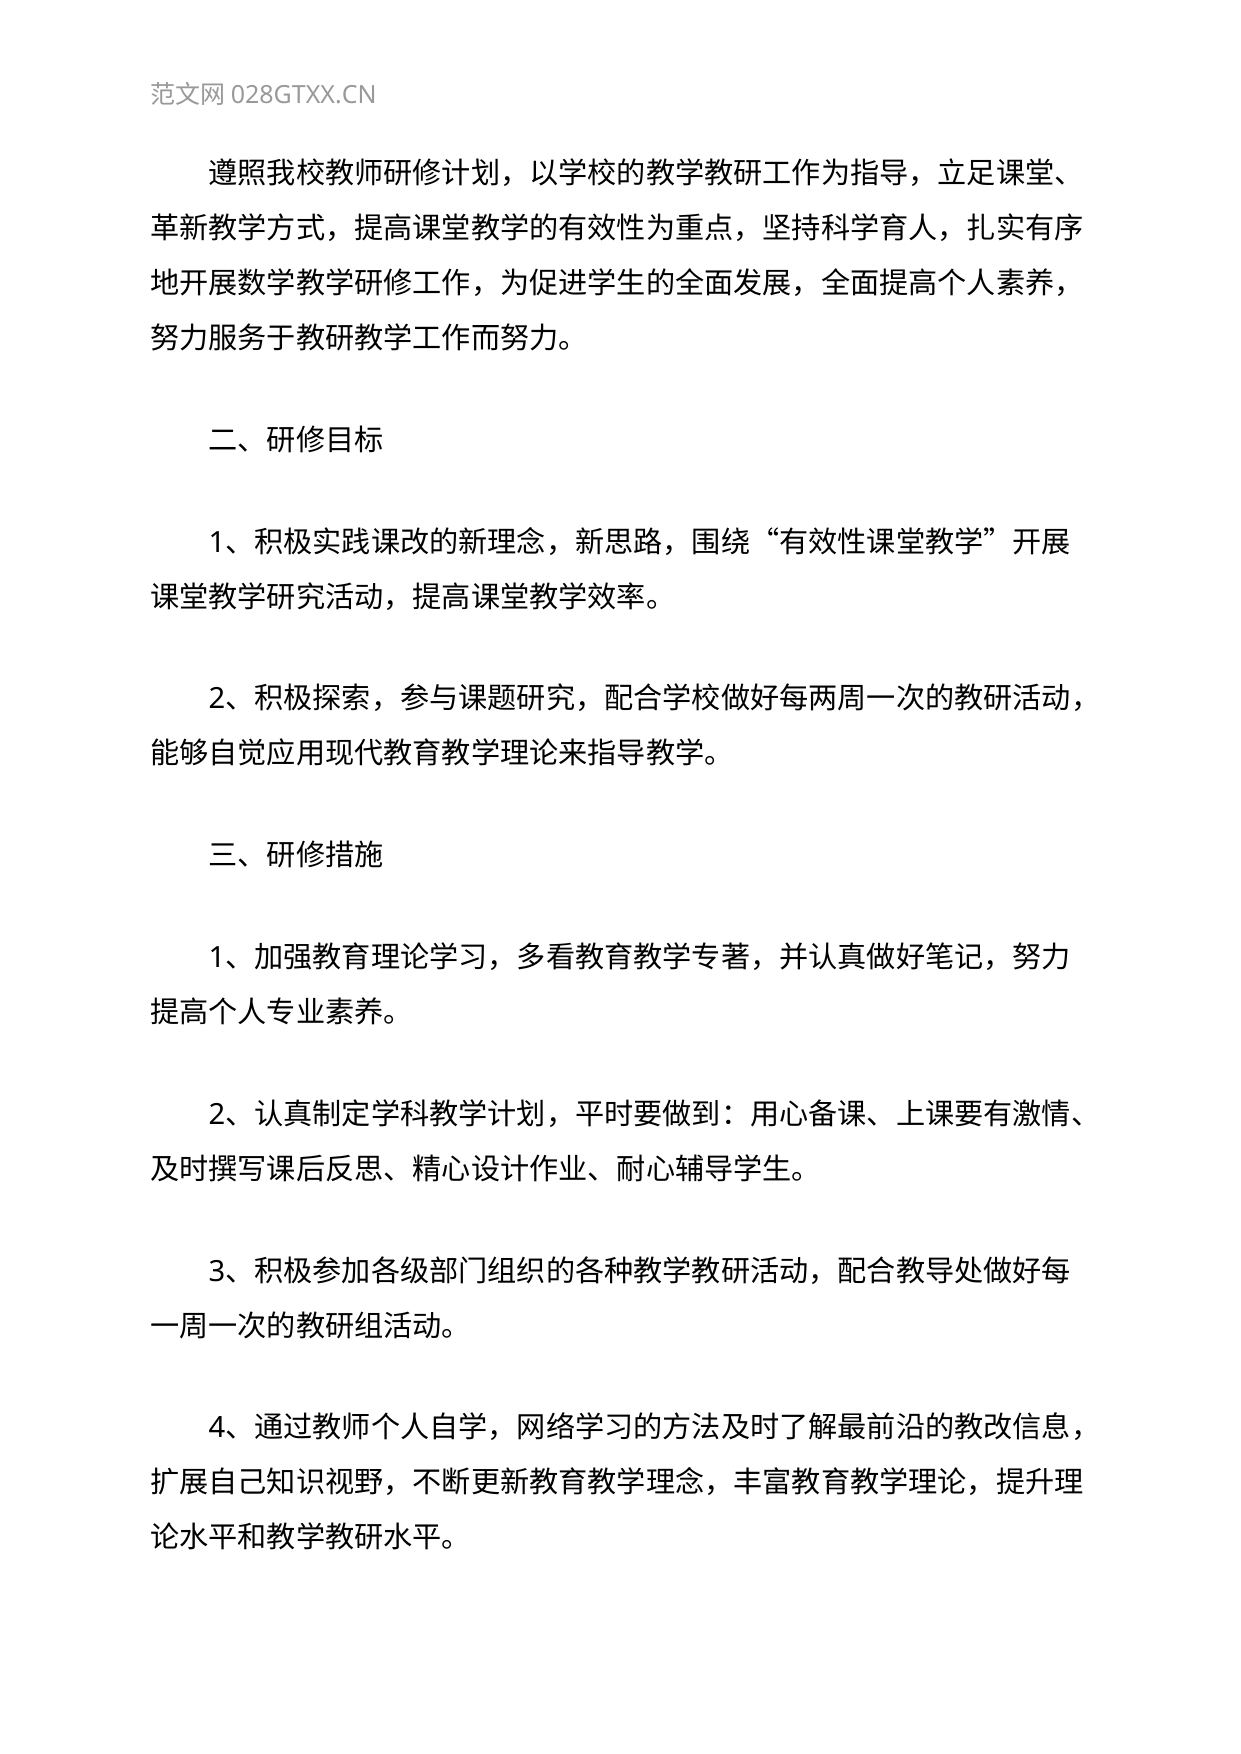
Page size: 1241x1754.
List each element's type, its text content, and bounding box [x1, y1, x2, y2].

text 1、加强教育理论学习，多看教育教学专著，并认真做好笔记，努力提高个人专业素养。 [150, 933, 1090, 1031]
text 3、积极参加各级部门组织的各种教学教研活动，配合教导处做好每一周一次的教研组活动。 [150, 1247, 1090, 1344]
text 遵照我校教师研修计划，以学校的教学教研工作为指导，立足课堂、革新教学方式，提高课堂教学的有效性为重点，坚持科学育人，扎实有序地开展数学教学研修工作，为促进学生的全面发展，全面提高个人素养，努力服务于教研教学工作而努力。 [150, 150, 1090, 357]
text 二、研修目标 [150, 416, 1090, 459]
text 2、认真制定学科教学计划，平时要做到：用心备课、上课要有激情、及时撰写课后反思、精心设计作业、耐心辅导学生。 [150, 1090, 1090, 1188]
text 4、通过教师个人自学，网络学习的方法及时了解最前沿的教改信息，扩展自己知识视野，不断更新教育教学理念，丰富教育教学理论，提升理论水平和教学教研水平。 [150, 1404, 1090, 1556]
text 2、积极探索，参与课题研究，配合学校做好每两周一次的教研活动，能够自觉应用现代教育教学理论来指导教学。 [150, 675, 1090, 772]
text 三、研修措施 [150, 832, 1090, 874]
text 1、积极实践课改的新理念，新思路，围绕“有效性课堂教学”开展课堂教学研究活动，提高课堂教学效率。 [150, 518, 1090, 616]
